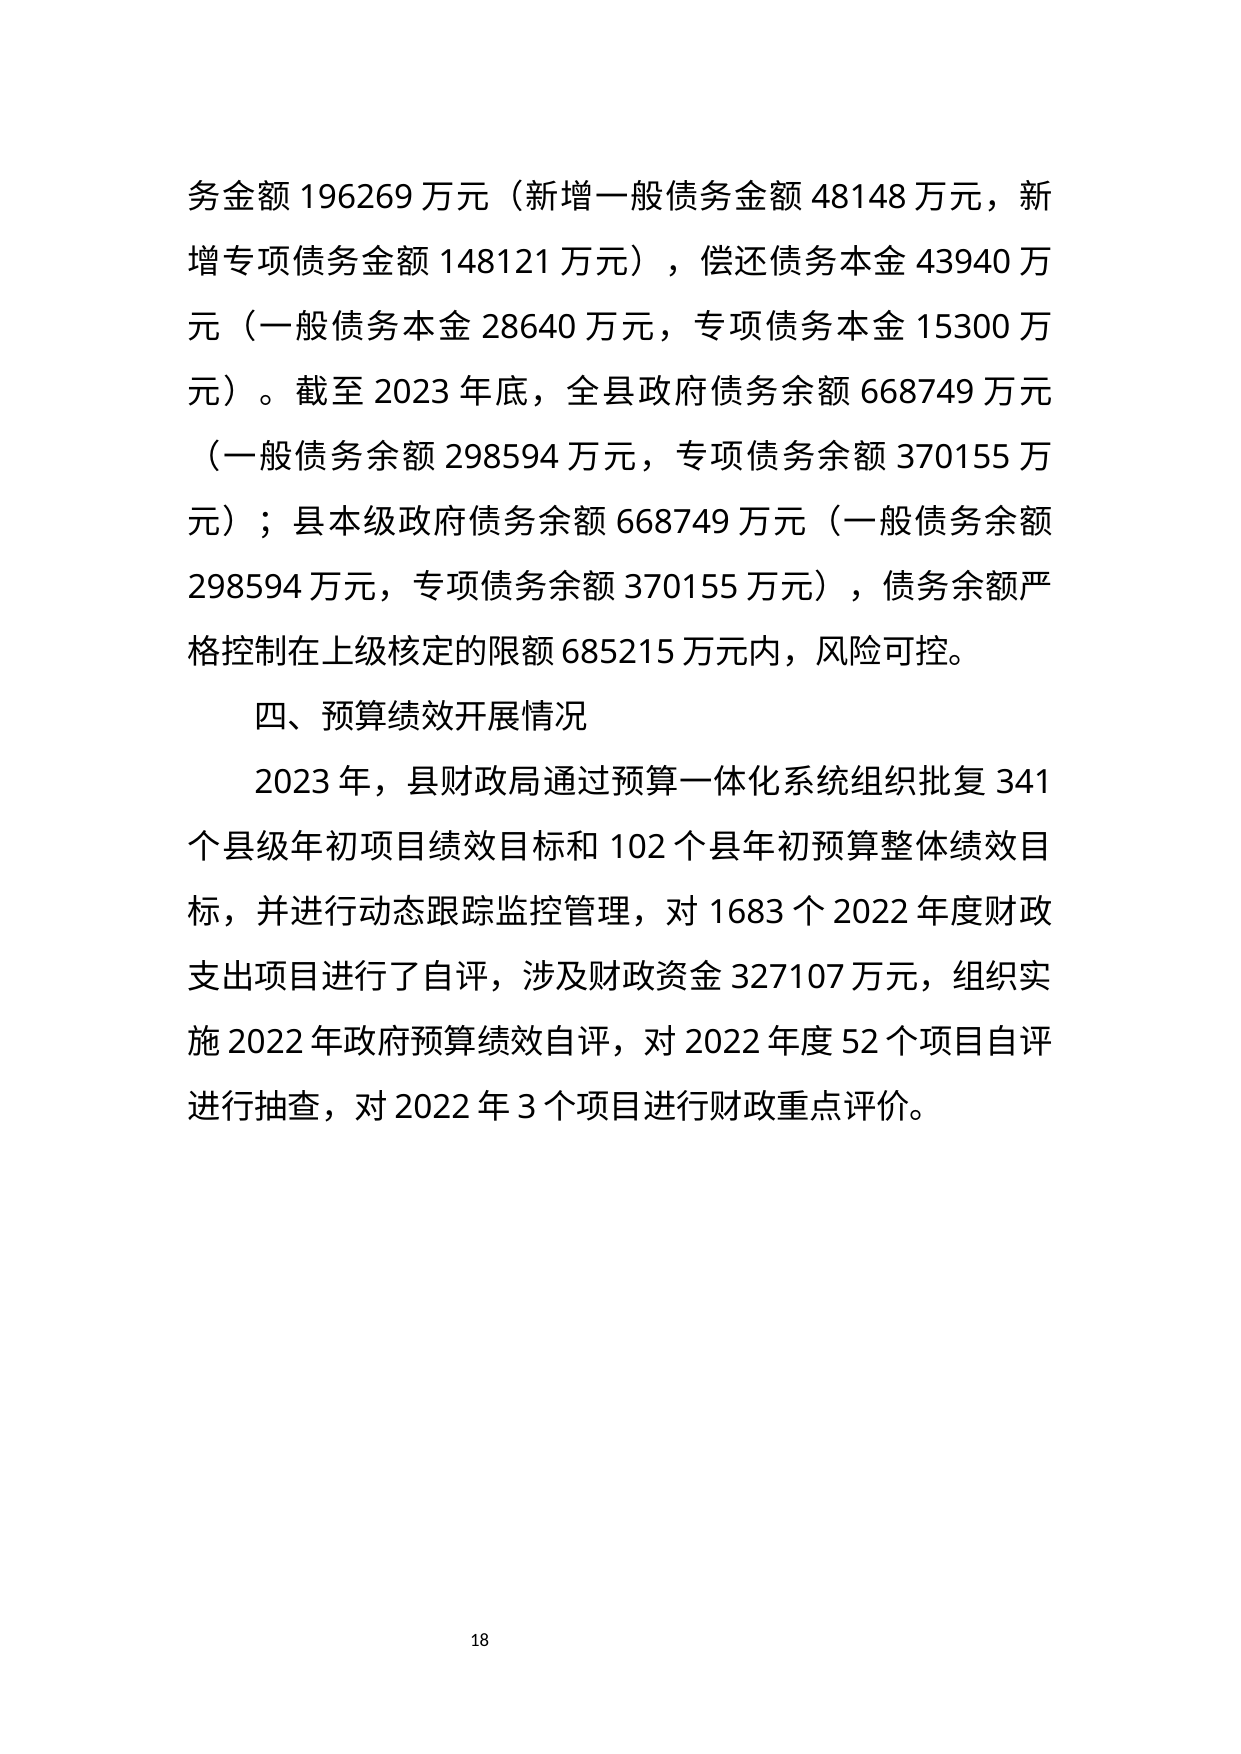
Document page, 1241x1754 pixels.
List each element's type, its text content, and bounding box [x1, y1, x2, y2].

text 四、预算绩效开展情况 [187, 682, 1053, 747]
text 2023年，县财政局通过预算一体化系统组织批复341个县级年初项目绩效目标和102个县年初预算整体绩效目标，并进行动态跟踪监控管理，对1683个2022年度财政支出项目进行了自评，涉及财政资金327107万元，组织实施2022年政府预算绩效自评，对2022年度52个项目自评进行抽查，对2022年3个项目进行财政重点评价。 [187, 747, 1053, 1137]
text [187, 162, 1053, 682]
